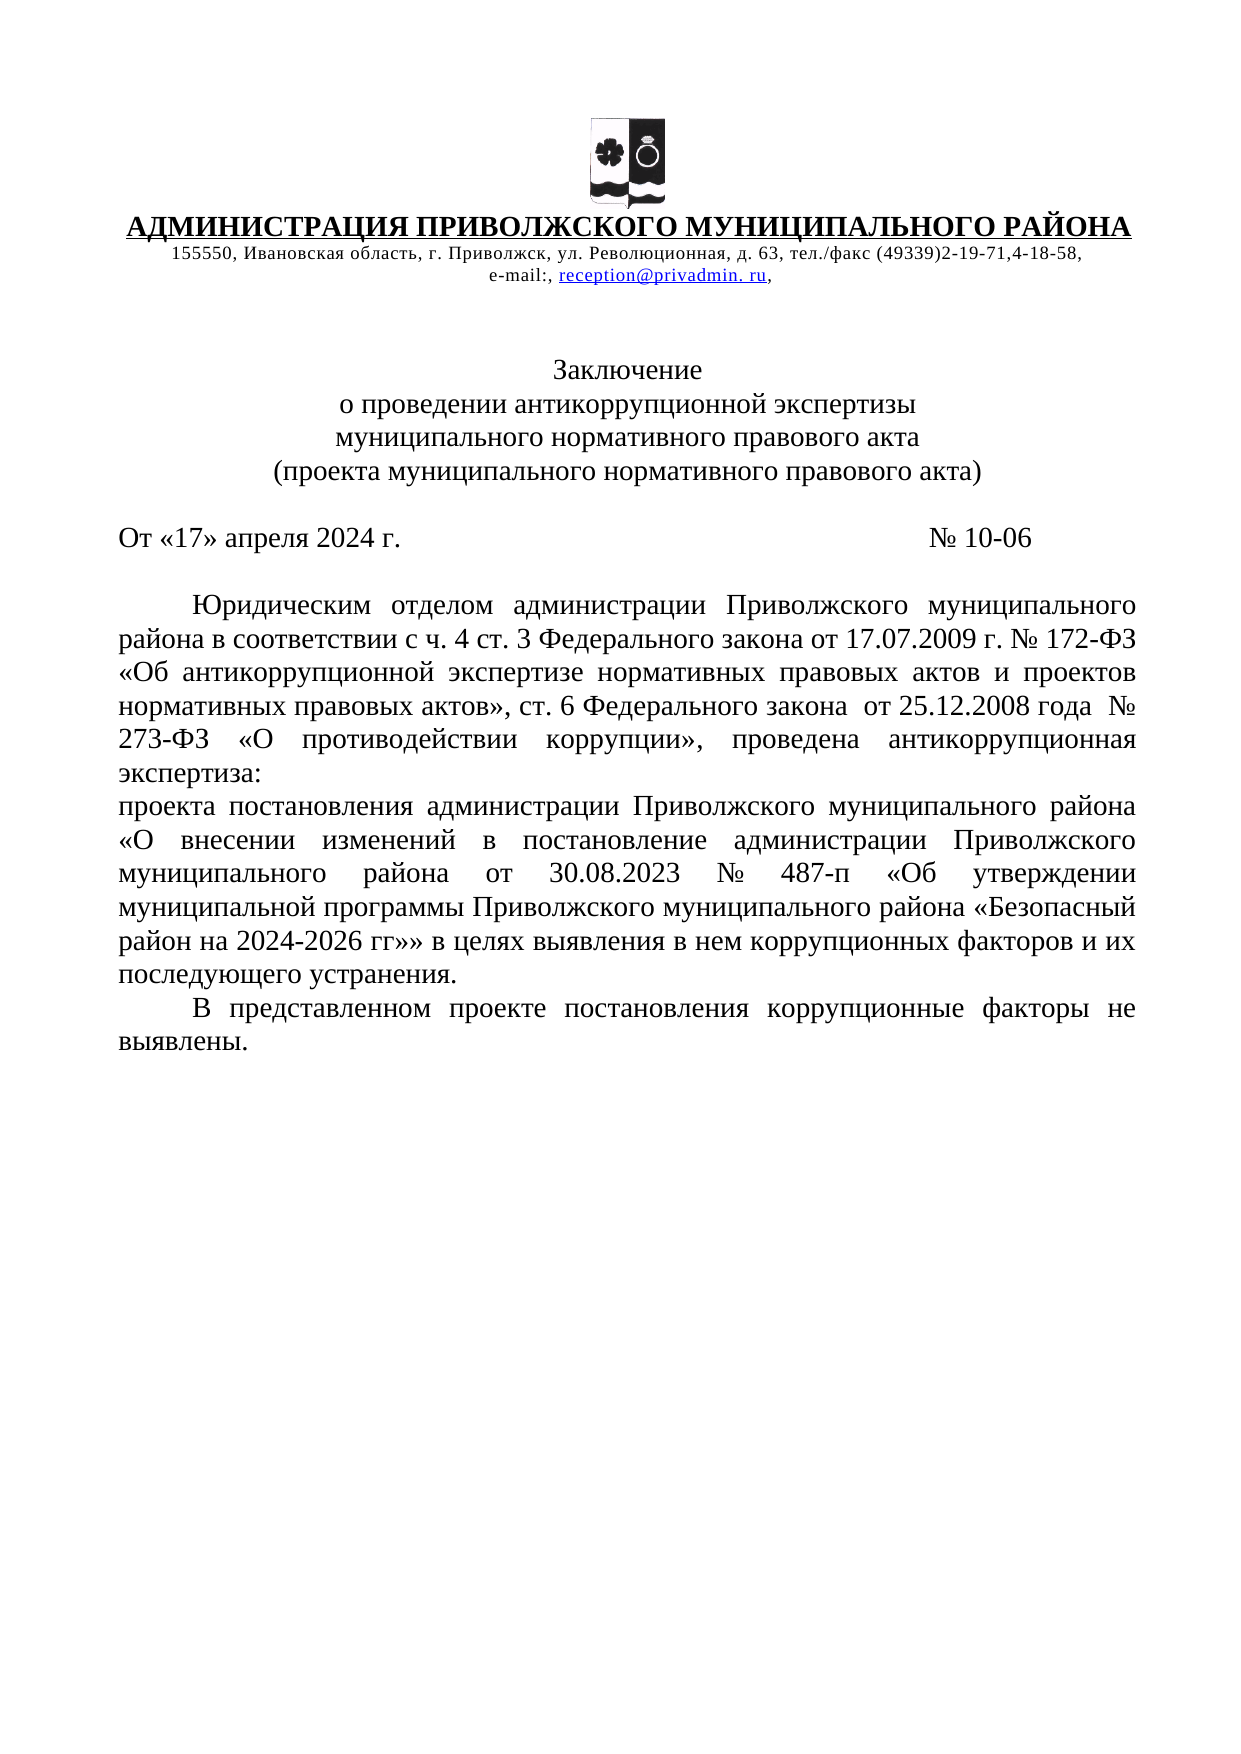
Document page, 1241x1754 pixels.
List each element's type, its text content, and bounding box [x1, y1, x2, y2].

text Юридическим отделом администрации Приволжского муниципального района в соответствии с ч. 4 ст. 3 Федерального закона от 17.07.2009 г. № 172-ФЗ «Об антикоррупционной экспертизе нормативных правовых актов и проектов нормативных правовых актов», ст. 6 Федерального закона от 25.12.2008 года № 273-ФЗ «О противодействии коррупции», проведена антикоррупционная экспертиза: [118, 587, 1137, 788]
text проекта постановления администрации Приволжского муниципального района «О внесении изменений в постановление администрации Приволжского муниципального района от 30.08.2023 № 487-п «Об утверждении муниципальной программы Приволжского муниципального района «Безопасный район на 2024-2026 гг»» в целях выявления в нем коррупционных факторов и их последующего устранения. [118, 788, 1137, 990]
picture [590, 118, 665, 209]
text В представленном проекте постановления коррупционные факторы не выявлены. [118, 990, 1137, 1057]
text муниципального нормативного правового акта [118, 419, 1137, 453]
text АДМИНИСТРАЦИЯ ПРИВОЛЖСКОГО МУНИЦИПАЛЬНОГО РАЙОНА [121, 209, 1137, 242]
text e-mail:, reception@privadmin. ru, [118, 264, 1137, 285]
text Заключение [118, 352, 1137, 386]
text о проведении антикоррупционной экспертизы [118, 386, 1137, 419]
text 155550, Ивановская область, г. Приволжск, ул. Революционная, д. 63, тел./факс (49339)2-19-71,4-18-58, [118, 242, 1137, 264]
text (проекта муниципального нормативного правового акта) [118, 453, 1137, 487]
text От «17» апреля 2024 г. № 10-06 [118, 520, 1137, 554]
